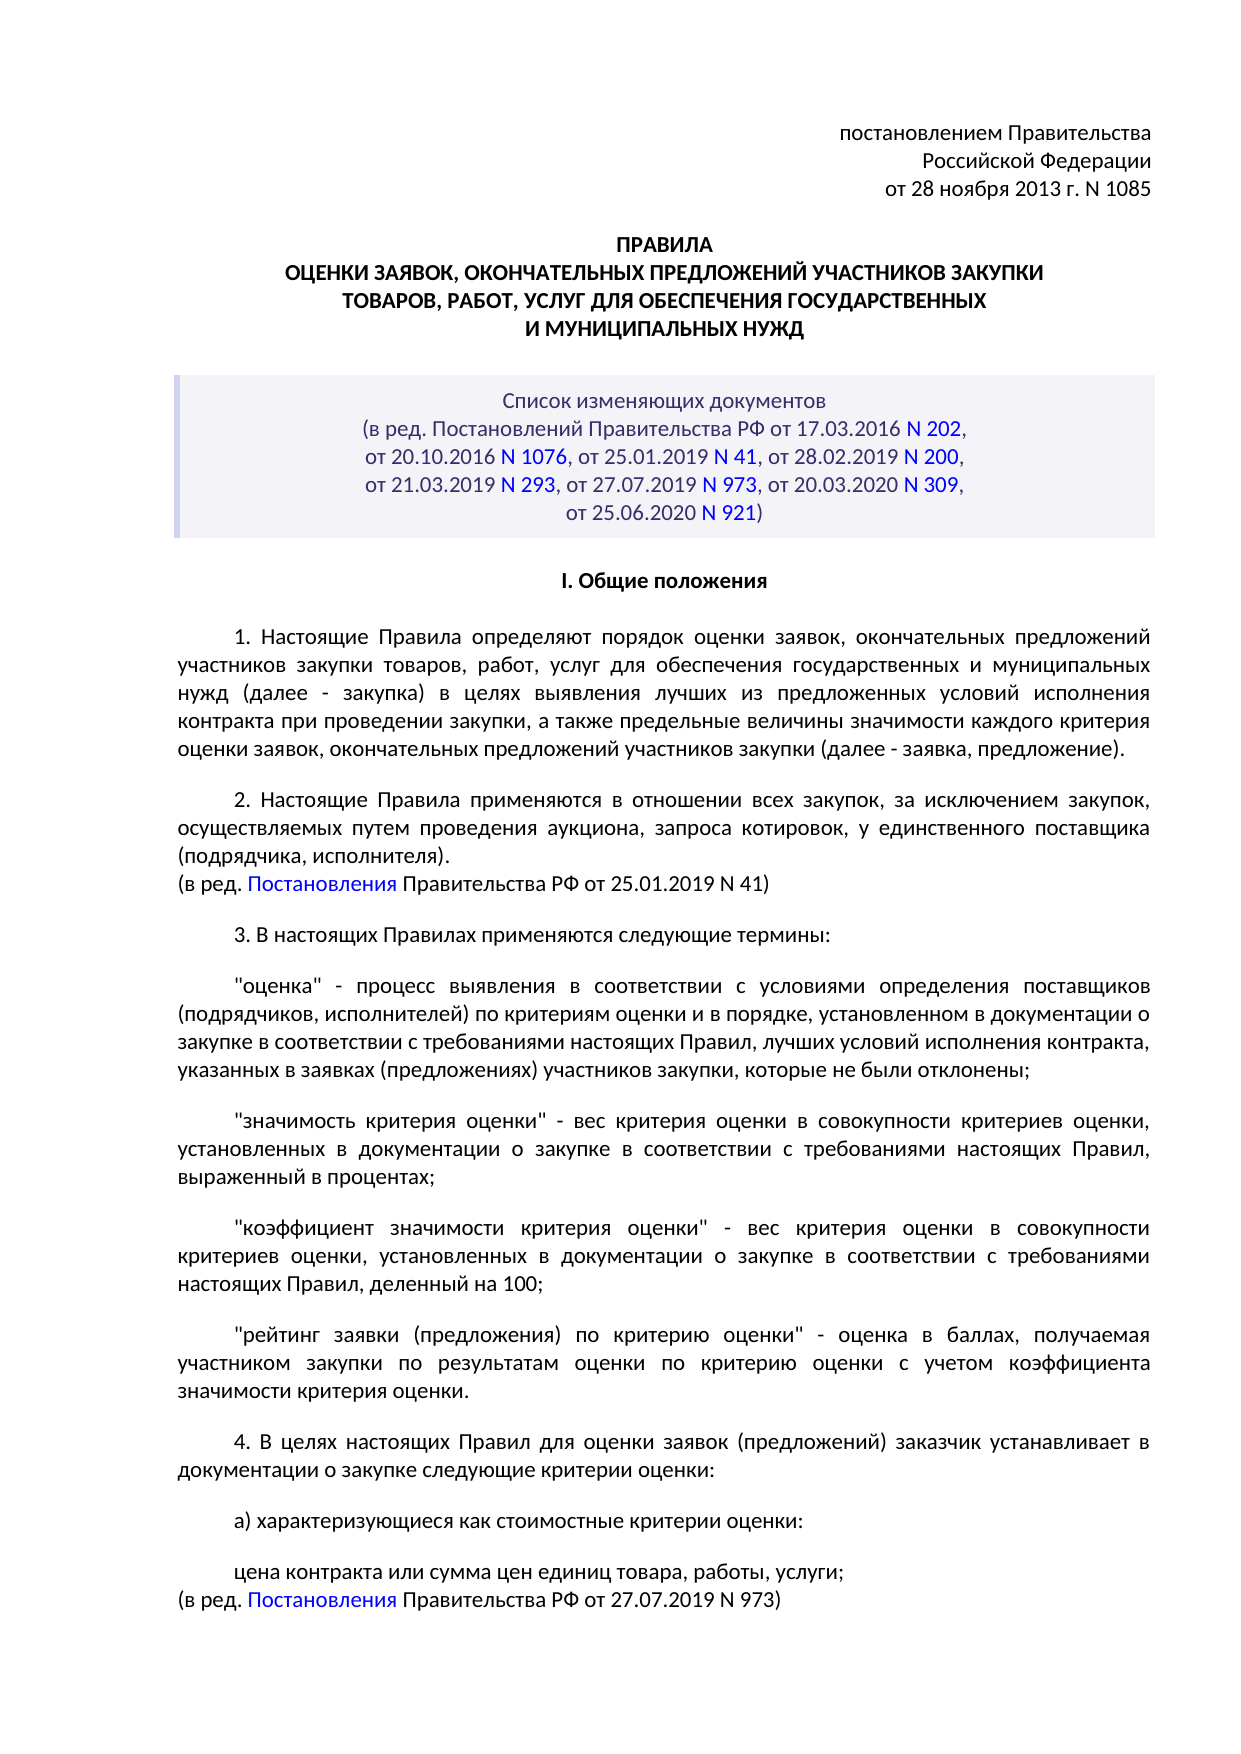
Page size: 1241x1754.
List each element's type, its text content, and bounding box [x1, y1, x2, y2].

text "оценка" - процесс выявления в соответствии с условиями определения поставщиков (подрядчиков, исполнителей) по критериям оценки и в порядке, установленном в документации о закупке в соответствии с требованиями настоящих Правил, лучших условий исполнения контракта, указанных в заявках (предложениях) участников закупки, которые не были отклонены; [177, 971, 1152, 1083]
text "значимость критерия оценки" - вес критерия оценки в совокупности критериев оценки, установленных в документации о закупке в соответствии с требованиями настоящих Правил, выраженный в процентах; [177, 1106, 1152, 1190]
text цена контракта или сумма цен единиц товара, работы, услуги; [177, 1557, 1152, 1585]
text 3. В настоящих Правилах применяются следующие термины: [177, 920, 1152, 948]
text а) характеризующиеся как стоимостные критерии оценки: [177, 1506, 1152, 1534]
text от 28 ноября 2013 г. N 1085 [177, 174, 1152, 202]
text 2. Настоящие Правила применяются в отношении всех закупок, за исключением закупок, осуществляемых путем проведения аукциона, запроса котировок, у единственного поставщика (подрядчика, исполнителя). [177, 785, 1152, 869]
text постановлением Правительства [177, 118, 1152, 146]
text (в ред. Постановления Правительства РФ от 25.01.2019 N 41) [177, 869, 1152, 897]
text (в ред. Постановления Правительства РФ от 27.07.2019 N 973) [177, 1585, 1152, 1613]
text "рейтинг заявки (предложения) по критерию оценки" - оценка в баллах, получаемая участником закупки по результатам оценки по критерию оценки с учетом коэффициента значимости критерия оценки. [177, 1320, 1152, 1404]
text Российской Федерации [177, 146, 1152, 174]
title ОЦЕНКИ ЗАЯВОК, ОКОНЧАТЕЛЬНЫХ ПРЕДЛОЖЕНИЙ УЧАСТНИКОВ ЗАКУПКИ [177, 258, 1152, 286]
title ТОВАРОВ, РАБОТ, УСЛУГ ДЛЯ ОБЕСПЕЧЕНИЯ ГОСУДАРСТВЕННЫХ [177, 286, 1152, 314]
title И МУНИЦИПАЛЬНЫХ НУЖД [177, 314, 1152, 342]
text "коэффициент значимости критерия оценки" - вес критерия оценки в совокупности критериев оценки, установленных в документации о закупке в соответствии с требованиями настоящих Правил, деленный на 100; [177, 1213, 1152, 1297]
text 4. В целях настоящих Правил для оценки заявок (предложений) заказчик устанавливает в документации о закупке следующие критерии оценки: [177, 1427, 1152, 1483]
title ПРАВИЛА [177, 230, 1152, 258]
text 1. Настоящие Правила определяют порядок оценки заявок, окончательных предложений участников закупки товаров, работ, услуг для обеспечения государственных и муниципальных нужд (далее - закупка) в целях выявления лучших из предложенных условий исполнения контракта при проведении закупки, а также предельные величины значимости каждого критерия оценки заявок, окончательных предложений участников закупки (далее - заявка, предложение). [177, 622, 1152, 762]
title I. Общие положения [177, 566, 1152, 594]
table_header Список изменяющих документов (в ред. Постановлений Правительства РФ от 17.03.2016 N 202, от 20.10.2016 N 1076, от 25.01.2019 N 41, от 28.02.2019 N 200, от 21.03.2019 N 293, от 27.07.2019 N 973, от 20.03.2020 N 309, от 25.06.2020 N 921) [180, 375, 1149, 538]
